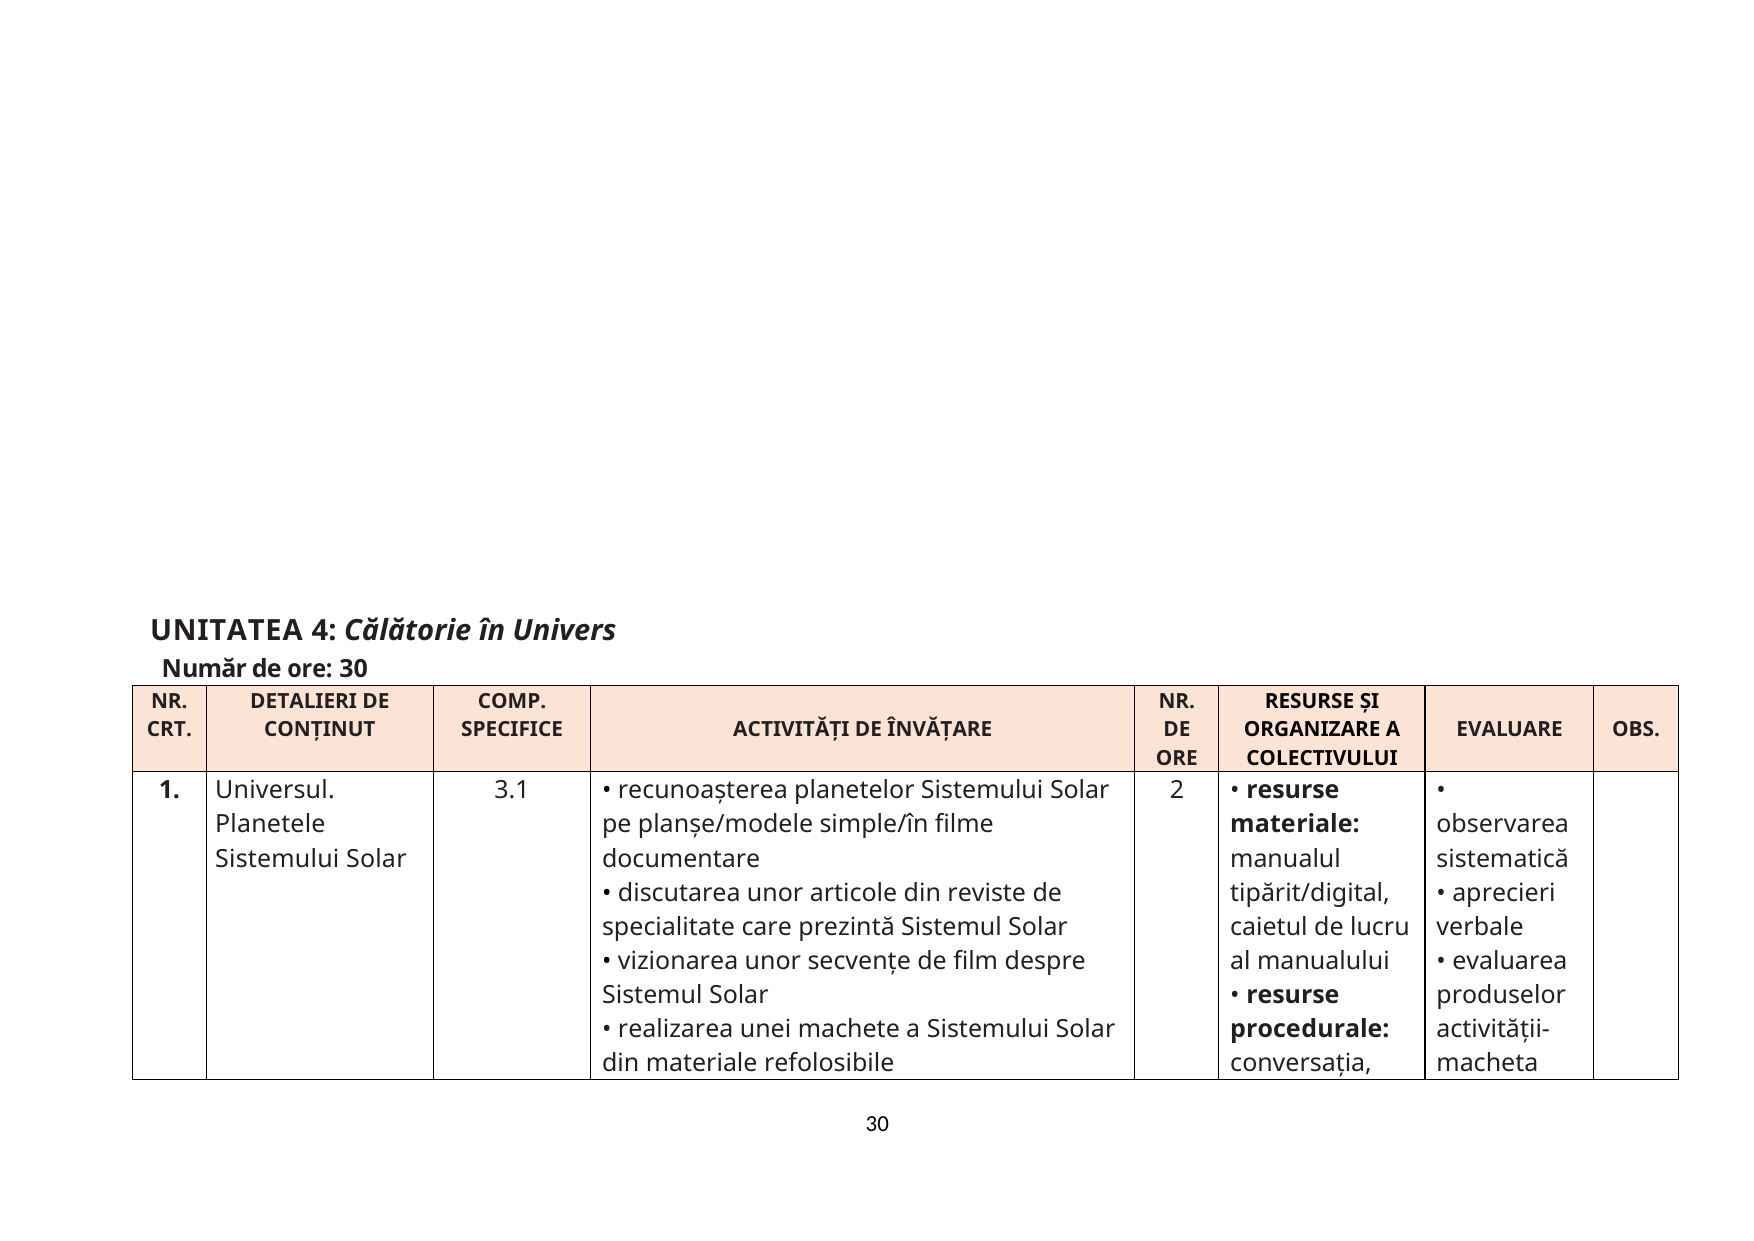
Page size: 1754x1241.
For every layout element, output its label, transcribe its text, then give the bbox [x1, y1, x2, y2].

table_cell 2 2 [1135, 772, 1218, 1079]
table_header OBS. [1594, 686, 1678, 771]
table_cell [1219, 772, 1424, 1079]
table_header EVALUARE [1426, 686, 1593, 771]
table_header NR. CRT. [133, 686, 206, 771]
text Număr de ore: 30 [161, 651, 1612, 685]
table_header COMP. SPECIFICE [434, 686, 590, 771]
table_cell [1426, 772, 1593, 1079]
table_header RESURSE ȘI ORGANIZARE A COLECTIVULUI [1219, 686, 1424, 771]
text UNITATEA 4: Călătorie în Univers [150, 609, 1603, 651]
table_header NR. DE ORE [1135, 686, 1218, 771]
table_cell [207, 772, 433, 1079]
table_cell 1. 2. [133, 772, 206, 1079]
table_cell 3.1 1.5 1.6 3.1 [434, 772, 590, 1079]
table_cell [1594, 772, 1678, 1079]
table_header DETALIERI DE CONŢINUT [207, 686, 433, 771]
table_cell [591, 772, 1134, 1079]
table_header ACTIVITĂŢI DE ÎNVĂŢARE [591, 686, 1134, 771]
